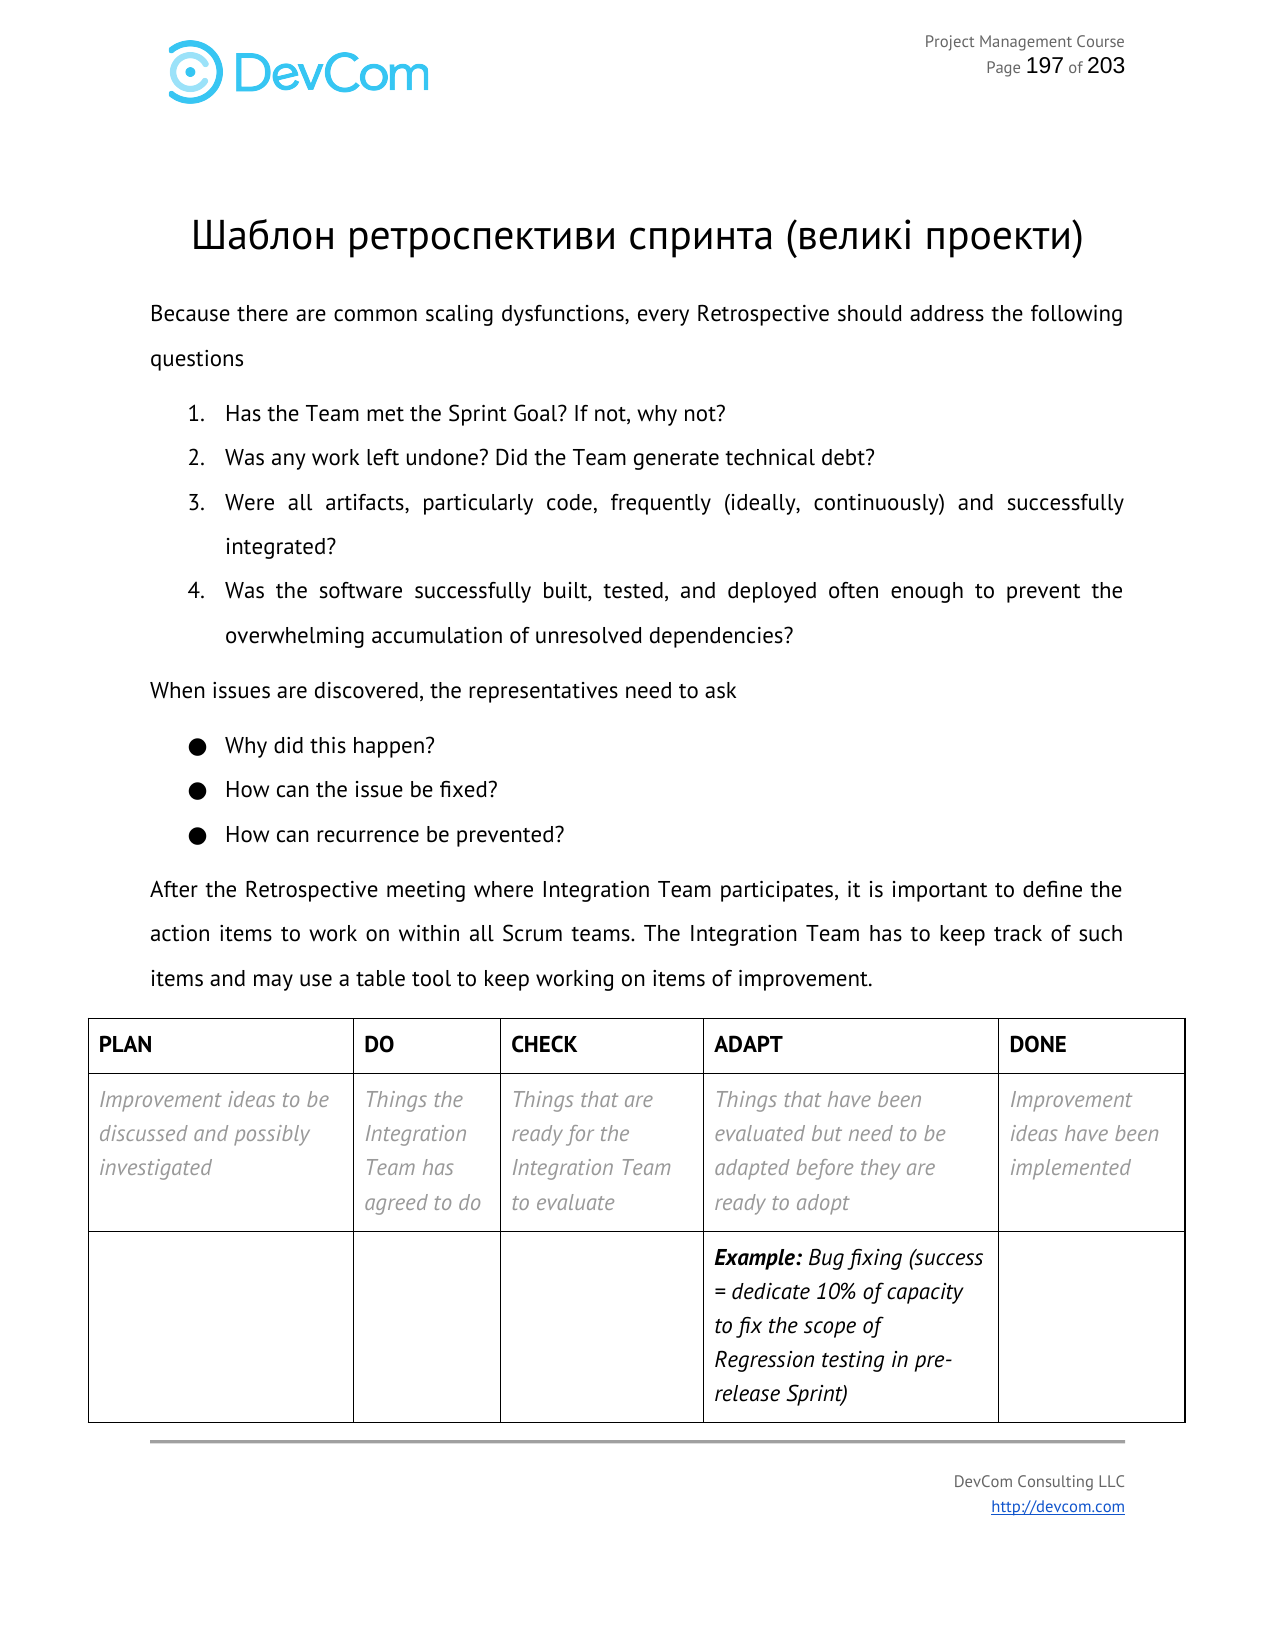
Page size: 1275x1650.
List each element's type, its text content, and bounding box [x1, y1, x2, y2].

list How can recurrence be prevented? [187, 819, 1125, 848]
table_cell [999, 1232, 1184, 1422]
subtitle Шаблон ретроспективи спринта (великі проекти) [150, 207, 1125, 261]
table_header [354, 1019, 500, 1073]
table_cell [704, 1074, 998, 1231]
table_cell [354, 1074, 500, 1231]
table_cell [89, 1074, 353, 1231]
text When issues are discovered, the representatives need to ask [150, 675, 1125, 704]
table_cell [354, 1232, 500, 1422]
list Were all artifacts, particularly code, frequently (ideally, continuously) and successfully integrated? [187, 487, 1125, 561]
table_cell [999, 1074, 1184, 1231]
list Was the software successfully built, tested, and deployed often enough to prevent the overwhelming accumulation of unresolved dependencies? [187, 576, 1125, 650]
list Why did this happen? [187, 730, 1125, 759]
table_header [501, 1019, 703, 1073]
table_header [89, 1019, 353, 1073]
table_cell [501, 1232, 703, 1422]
picture [168, 40, 429, 104]
text After the Retrospective meeting where Integration Team participates, it is important to define the action items to work on within all Scrum teams. The Integration Team has to keep track of such items and may use a table tool to keep working on items of improvement. [150, 874, 1125, 992]
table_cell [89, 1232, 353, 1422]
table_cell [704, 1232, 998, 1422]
list How can the issue be fixed? [187, 774, 1125, 804]
list Has the Team met the Sprint Goal? If not, why not? [187, 398, 1125, 427]
text Because there are common scaling dysfunctions, every Retrospective should address the following questions [150, 298, 1125, 372]
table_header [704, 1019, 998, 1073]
list Was any work left undone? Did the Team generate technical debt? [187, 442, 1125, 472]
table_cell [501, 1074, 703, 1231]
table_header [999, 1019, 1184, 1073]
